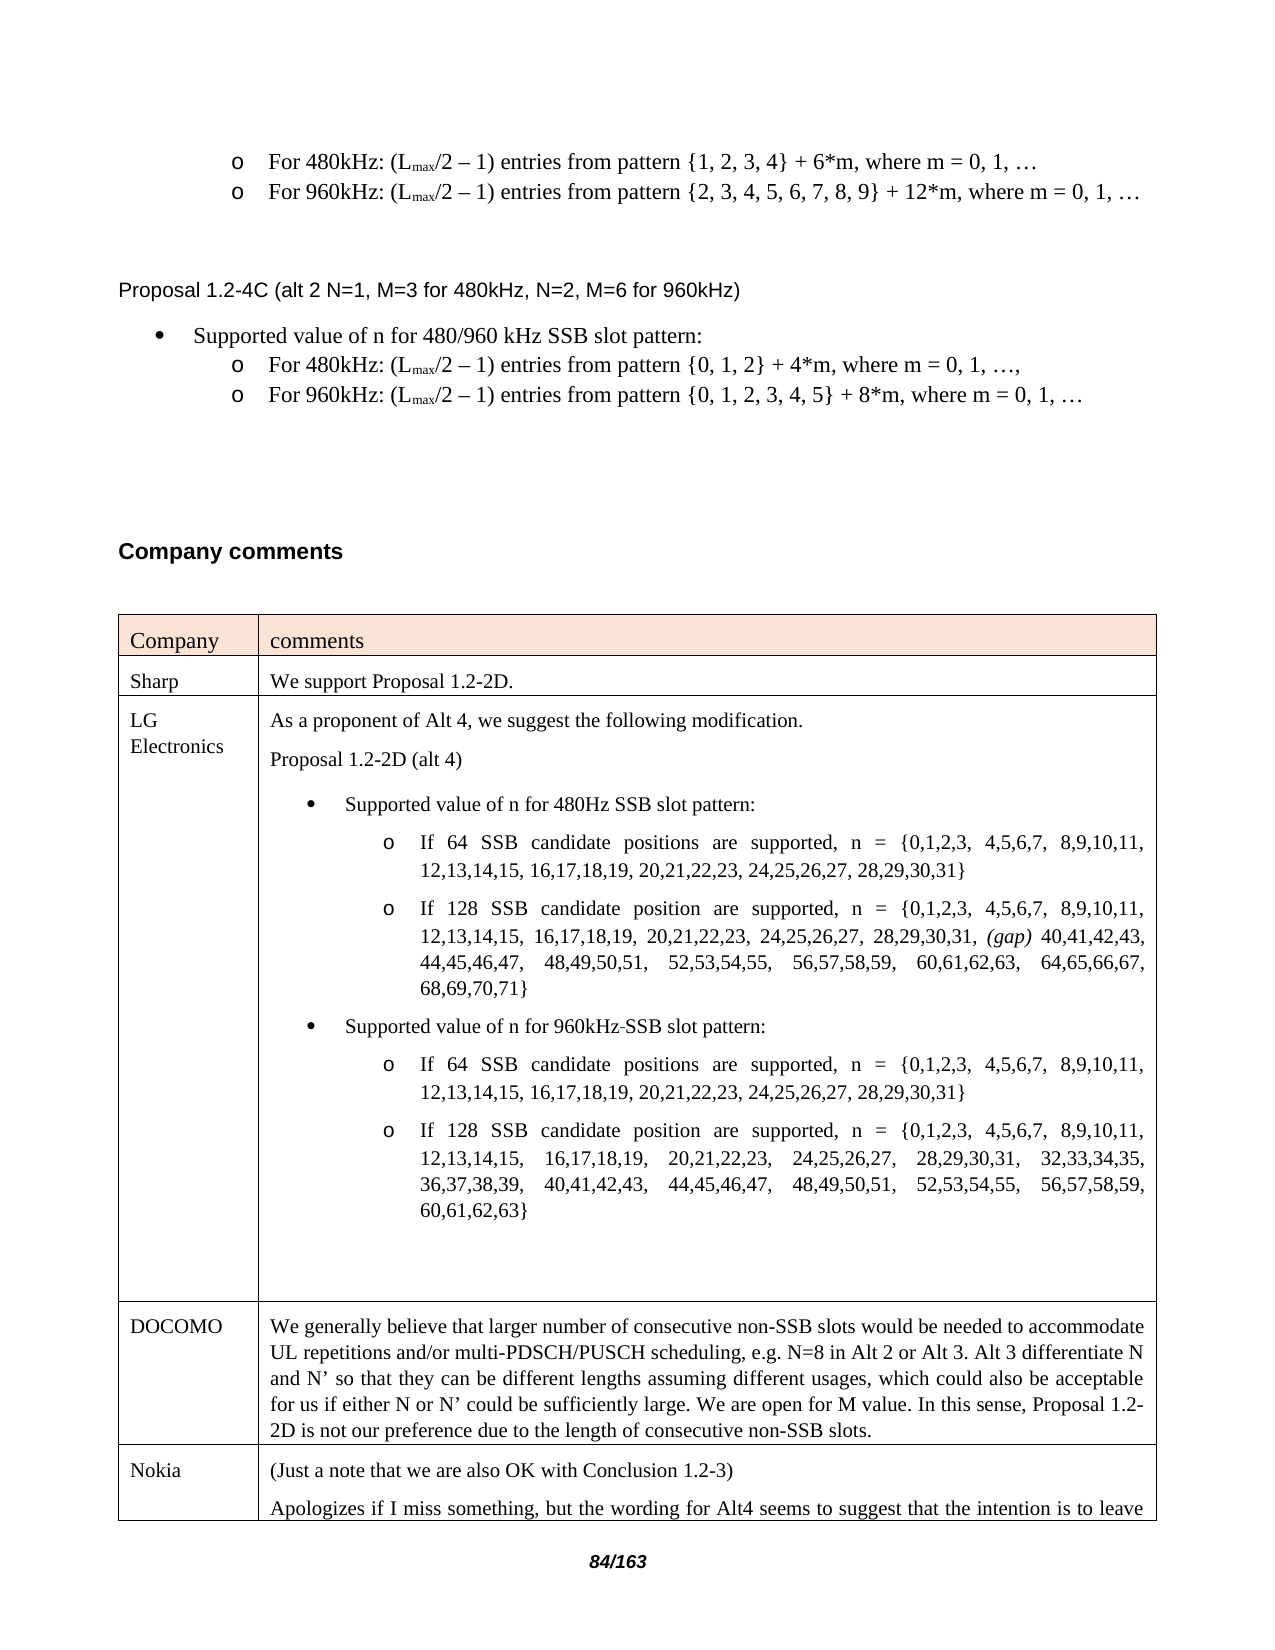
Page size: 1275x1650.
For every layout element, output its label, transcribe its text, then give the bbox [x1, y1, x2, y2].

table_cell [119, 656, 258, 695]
list For 480kHz: (Lmax/2 – 1) entries from pattern {1, 2, 3, 4} + 6*m, where m = 0, 1, … [231, 148, 1157, 176]
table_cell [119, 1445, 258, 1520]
subtitle Proposal 1.2-4C (alt 2 N=1, M=3 for 480kHz, N=2, M=6 for 960kHz) [118, 278, 1157, 302]
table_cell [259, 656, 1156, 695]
subtitle Company comments [118, 538, 1157, 564]
list For 480kHz: (Lmax/2 – 1) entries from pattern {0, 1, 2} + 4*m, where m = 0, 1, …, [231, 351, 1157, 379]
list For 960kHz: (Lmax/2 – 1) entries from pattern {0, 1, 2, 3, 4, 5} + 8*m, where m = 0, 1, … [231, 381, 1157, 409]
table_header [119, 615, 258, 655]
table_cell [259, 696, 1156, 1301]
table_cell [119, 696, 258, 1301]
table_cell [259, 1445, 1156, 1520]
list For 960kHz: (Lmax/2 – 1) entries from pattern {2, 3, 4, 5, 6, 7, 8, 9} + 12*m, where m = 0, 1, … [231, 178, 1157, 206]
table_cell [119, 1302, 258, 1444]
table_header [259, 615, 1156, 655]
list Supported value of n for 480/960 kHz SSB slot pattern: [156, 322, 1157, 349]
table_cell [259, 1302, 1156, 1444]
